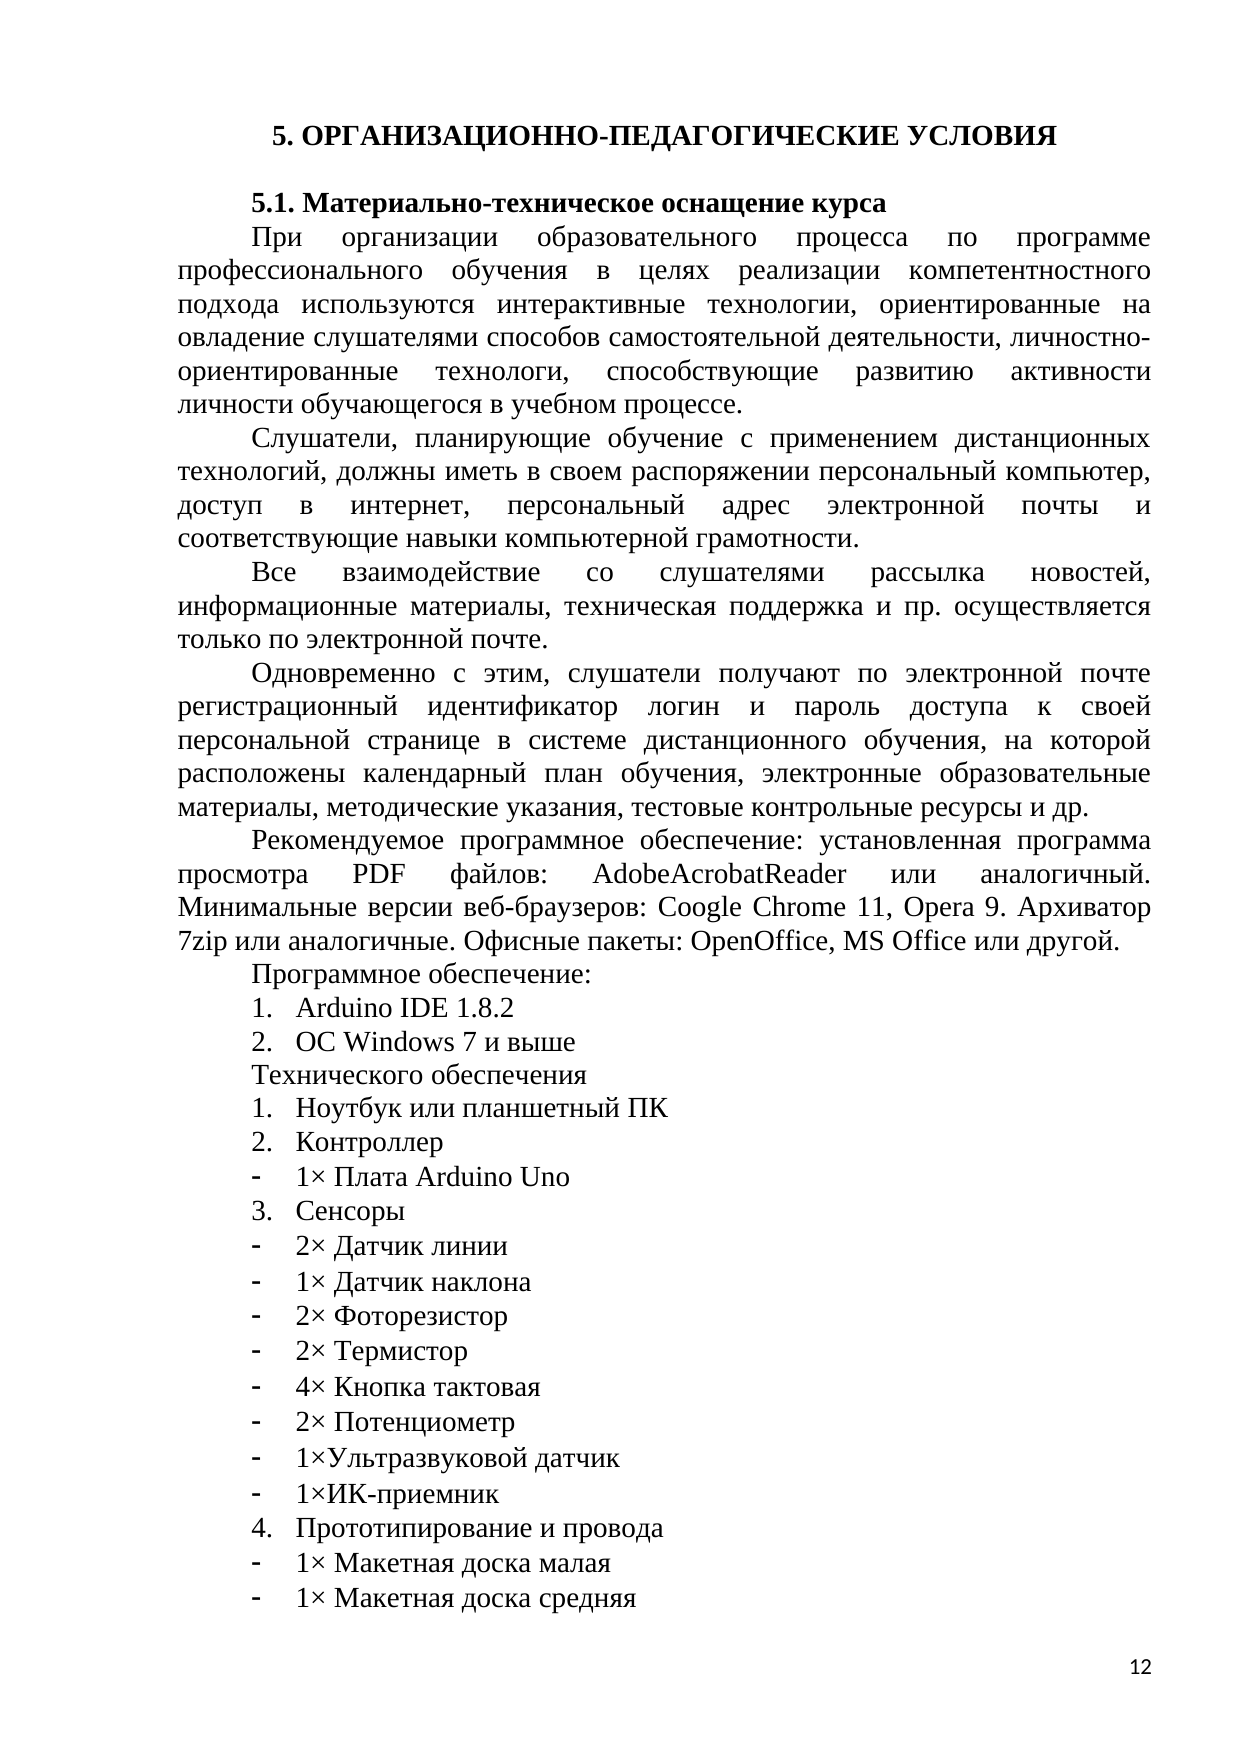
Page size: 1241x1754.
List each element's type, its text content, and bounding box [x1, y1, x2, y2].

list 1× Макетная доска малая [177, 1544, 1152, 1579]
list 1× Макетная доска средняя [177, 1579, 1152, 1615]
list Ноутбук или планшетный ПК [177, 1091, 1152, 1124]
text Рекомендуемое программное обеспечение: установленная программа просмотра PDF файлов: AdobeAcrobatReader или аналогичный. Минимальные версии веб-браузеров: Coogle Chrome 11, Opera 9. Архиватор 7zip или аналогичные. Офисные пакеты: OpenOffice, MS Office или другой. [177, 822, 1152, 957]
list Прототипирование и провода [177, 1510, 1152, 1544]
list Контроллер [177, 1124, 1152, 1158]
text Все взаимодействие со слушателями рассылка новостей, информационные материалы, техническая поддержка и пр. осуществляется только по электронной почте. [177, 554, 1152, 655]
list 1× Датчик наклона [177, 1263, 1152, 1298]
text Программное обеспечение: [177, 957, 1152, 990]
list Сенсоры [177, 1194, 1152, 1227]
list 2× Термистор [177, 1332, 1152, 1368]
list 4× Кнопка тактовая [177, 1368, 1152, 1403]
text 5.1. Материально-техническое оснащение курса [177, 185, 1152, 219]
list ОС Windows 7 и выше [177, 1024, 1152, 1057]
list 2× Датчик линии [177, 1227, 1152, 1263]
text Технического обеспечения [251, 1057, 1152, 1091]
list Arduino IDE 1.8.2 [177, 990, 1152, 1024]
text 5. ОРГАНИЗАЦИОННО-ПЕДАГОГИЧЕСКИЕ УСЛОВИЯ [177, 118, 1152, 152]
text При организации образовательного процесса по программе профессионального обучения в целях реализации компетентностного подхода используются интерактивные технологии, ориентированные на овладение слушателями способов самостоятельной деятельности, личностно-ориентированные технологи, способствующие развитию активности личности обучающегося в учебном процессе. [177, 219, 1152, 420]
list 1×Ультразвуковой датчик [177, 1439, 1152, 1474]
list 2× Фоторезистор [177, 1298, 1152, 1332]
list 2× Потенциометр [177, 1403, 1152, 1439]
list 1×ИК-приемник [177, 1474, 1152, 1510]
list 1× Плата Arduino Uno [177, 1158, 1152, 1194]
text Слушатели, планирующие обучение с применением дистанционных технологий, должны иметь в своем распоряжении персональный компьютер, доступ в интернет, персональный адрес электронной почты и соответствующие навыки компьютерной грамотности. [177, 420, 1152, 554]
text Одновременно с этим, слушатели получают по электронной почте регистрационный идентификатор логин и пароль доступа к своей персональной странице в системе дистанционного обучения, на которой расположены календарный план обучения, электронные образовательные материалы, методические указания, тестовые контрольные ресурсы и др. [177, 655, 1152, 822]
